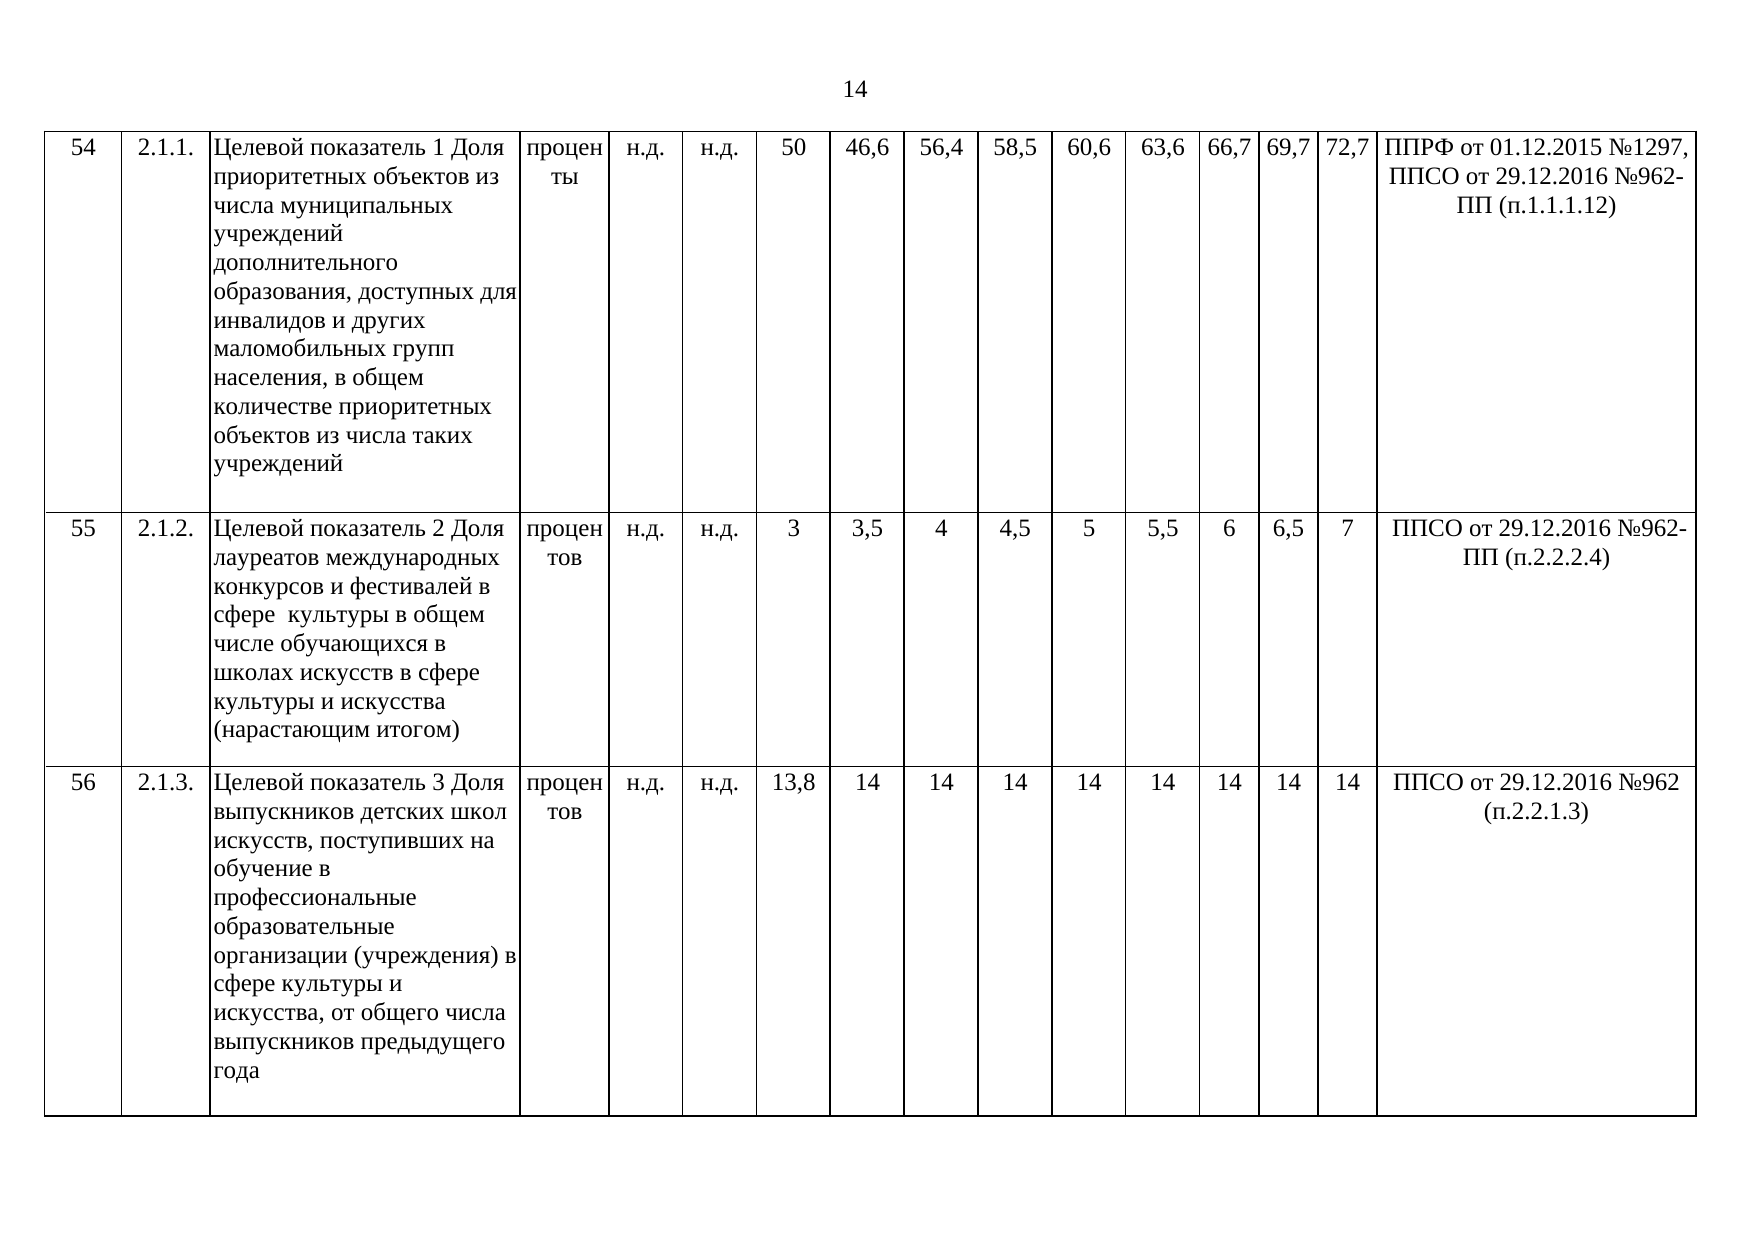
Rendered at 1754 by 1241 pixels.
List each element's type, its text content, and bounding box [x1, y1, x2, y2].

table_cell 14 [905, 767, 977, 1115]
table_cell процентов [521, 767, 608, 1115]
table_cell 46,6 [831, 132, 903, 512]
table_cell 14 [1200, 767, 1258, 1115]
table_cell 3,5 [831, 513, 903, 766]
table_cell н.д. [610, 132, 682, 512]
table_cell 6 [1200, 513, 1258, 766]
table_cell 63,6 [1126, 132, 1199, 512]
table_cell н.д. [610, 767, 682, 1115]
table_cell 56,4 [905, 132, 977, 512]
table_cell 14 [1126, 767, 1199, 1115]
table_cell 56 [45, 767, 121, 1115]
table_cell 14 [831, 767, 903, 1115]
table_cell н.д. [683, 767, 756, 1115]
table_cell 60,6 [1053, 132, 1125, 512]
table_cell проценты [521, 132, 608, 512]
table_cell н.д. [683, 132, 756, 512]
table_cell 4,5 [979, 513, 1051, 766]
table_cell 2.1.3. [122, 767, 209, 1115]
table_cell 66,7 [1200, 132, 1258, 512]
table_cell ППРФ от 01.12.2015 №1297, ППСО от 29.12.2016 №962-ПП (п.1.1.1.12) [1378, 132, 1695, 512]
table_cell н.д. [683, 513, 756, 766]
table_cell 50 [757, 132, 829, 512]
table_cell 14 [1319, 767, 1376, 1115]
table_cell 2.1.2. [122, 513, 209, 766]
table_cell Целевой показатель 2 Доля лауреатов международных конкурсов и фестивалей в сфере культуры в общем числе обучающихся в школах искусств в сфере культуры и искусства (нарастающим итогом) [211, 513, 519, 766]
table_cell ППСО от 29.12.2016 №962 (п.2.2.1.3) [1378, 767, 1695, 1115]
table_cell н.д. [610, 513, 682, 766]
table_cell 69,7 [1260, 132, 1317, 512]
table_cell Целевой показатель 3 Доля выпускников детских школ искусств, поступивших на обучение в профессиональные образовательные организации (учреждения) в сфере культуры и искусства, от общего числа выпускников предыдущего года [211, 767, 519, 1115]
table_cell 14 [1053, 767, 1125, 1115]
table_cell 5,5 [1126, 513, 1199, 766]
table_cell 14 [979, 767, 1051, 1115]
table_cell 7 [1319, 513, 1376, 766]
table_cell 72,7 [1319, 132, 1376, 512]
table_cell процентов [521, 513, 608, 766]
table_cell ППСО от 29.12.2016 №962-ПП (п.2.2.2.4) [1378, 513, 1695, 766]
table_cell 54 [45, 132, 121, 512]
table_cell 6,5 [1260, 513, 1317, 766]
table_cell Целевой показатель 1 Доля приоритетных объектов из числа муниципальных учреждений дополнительного образования, доступных для инвалидов и других маломобильных групп населения, в общем количестве приоритетных объектов из числа таких учреждений [211, 132, 519, 512]
table_cell 5 [1053, 513, 1125, 766]
table_cell 58,5 [979, 132, 1051, 512]
table_cell 13,8 [757, 767, 829, 1115]
table_cell 3 [757, 513, 829, 766]
table_cell 2.1.1. [122, 132, 209, 512]
table_cell 55 [45, 513, 121, 766]
table_cell 4 [905, 513, 977, 766]
table_cell 14 [1260, 767, 1317, 1115]
